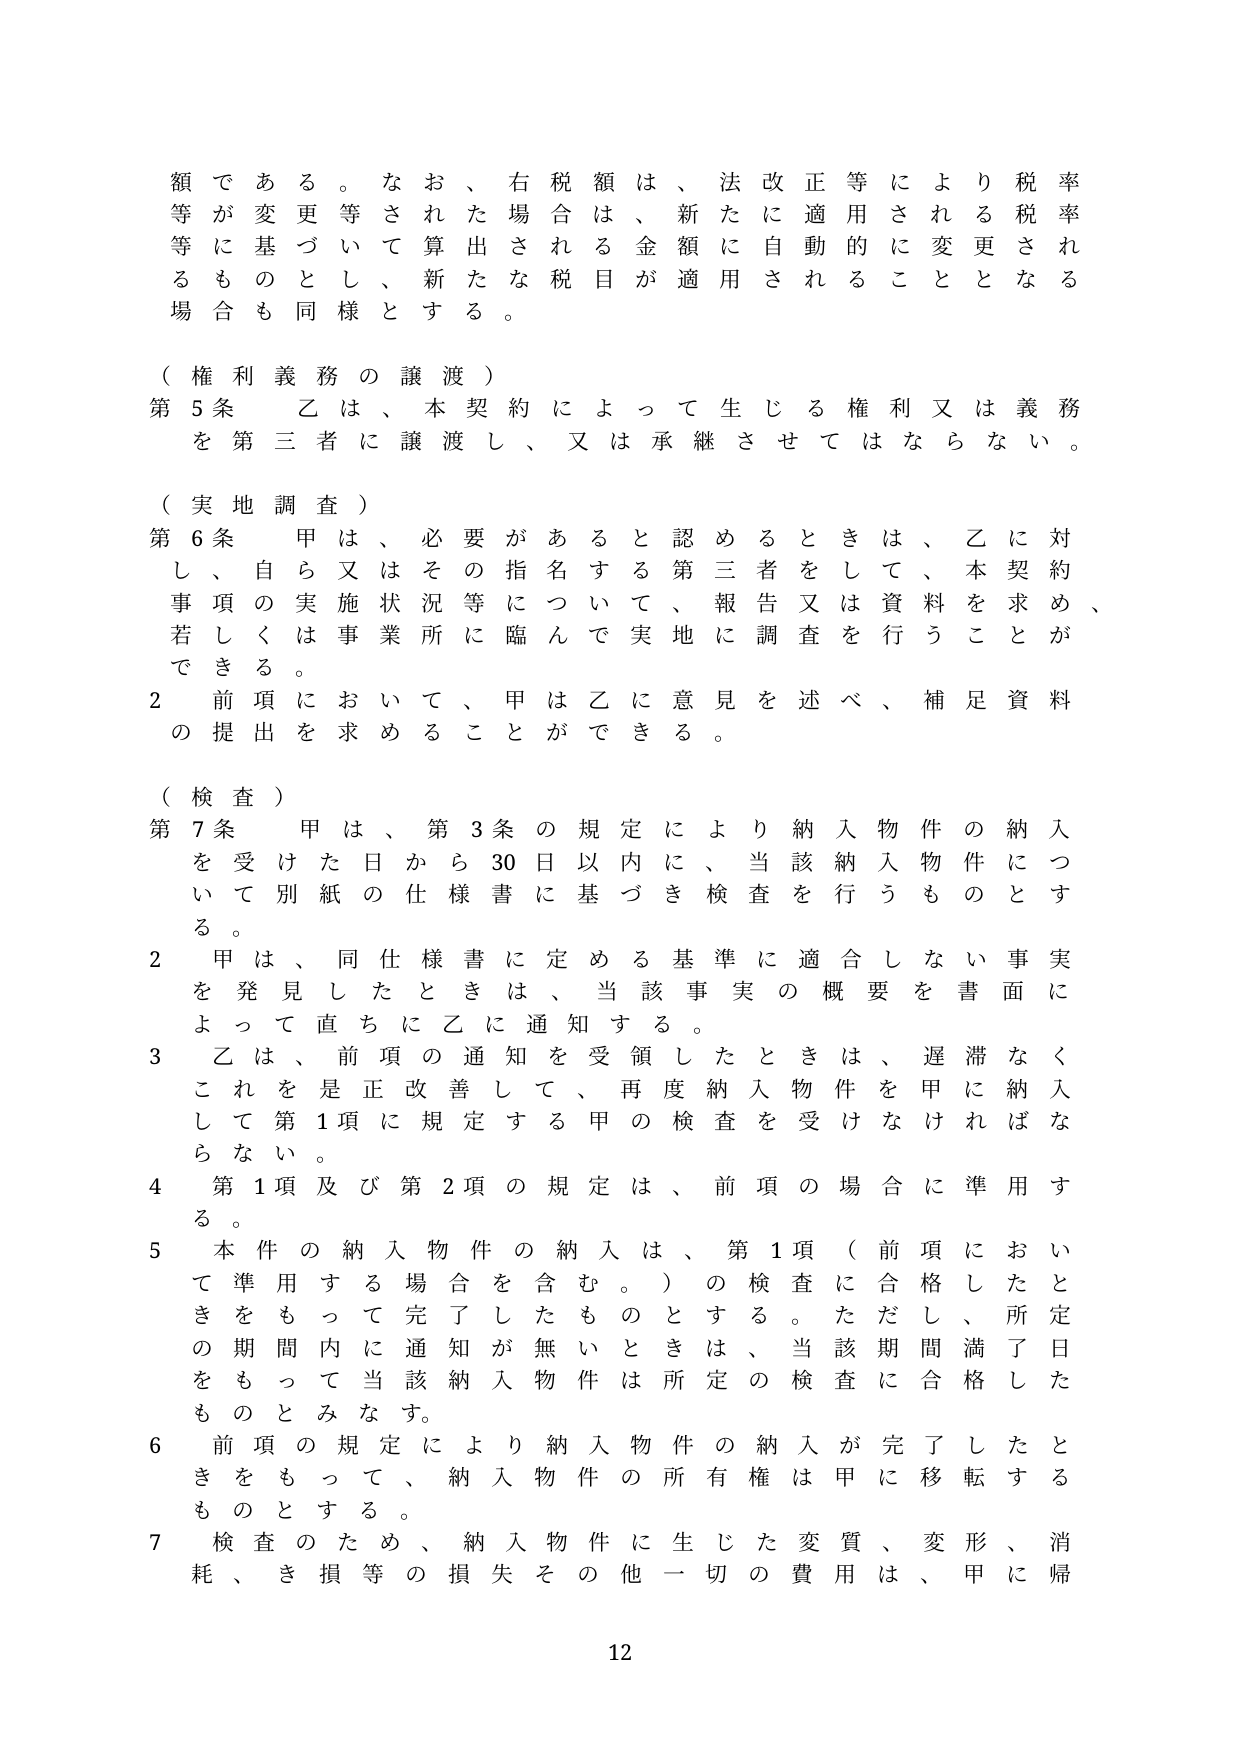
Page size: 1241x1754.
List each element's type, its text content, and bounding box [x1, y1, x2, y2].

text （権利義務の譲渡） [149, 359, 1100, 391]
text 第5条 乙は、本契約によって生じる権利又は義務を第三者に譲渡し、又は承継させてはならない。 [149, 391, 1100, 456]
text 3 乙は、前項の通知を受領したときは、遅滞なくこれを是正改善して、再度納入物件を甲に納入して第1項に規定する甲の検査を受けなければならない。 [149, 1039, 1091, 1168]
text 6 前項の規定により納入物件の納入が完了したときをもって、納入物件の所有権は甲に移転するものとする。 [149, 1428, 1091, 1525]
text （検査） [149, 780, 1091, 812]
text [149, 164, 1100, 326]
text 4 第1項及び第2項の規定は、前項の場合に準用する。 [149, 1168, 1091, 1233]
text 第6条 甲は、必要があると認めるときは、乙に対し、自ら又はその指名する第三者をして、本契約事項の実施状況等について、報告又は資料を求め、若しくは事業所に臨んで実地に調査を行うことができる。 [149, 521, 1100, 683]
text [149, 1525, 1091, 1590]
text （実地調査） [149, 488, 1100, 521]
text 2 甲は、同仕様書に定める基準に適合しない事実を発見したときは、当該事実の概要を書面によって直ちに乙に通知する。 [149, 942, 1091, 1039]
text 5 本件の納入物件の納入は、第1項（前項において準用する場合を含む。）の検査に合格したときをもって完了したものとする。ただし、所定の期間内に通知が無いときは、当該期間満了日をもって当該納入物件は所定の検査に合格したものとみなす。 [149, 1233, 1091, 1428]
text 2 前項において、甲は乙に意見を述べ、補足資料の提出を求めることができる。 [149, 683, 1100, 747]
text 第7条 甲は、第3条の規定により納入物件の納入を受けた日から30日以内に、当該納入物件について別紙の仕様書に基づき検査を行うものとする。 [149, 812, 1091, 942]
